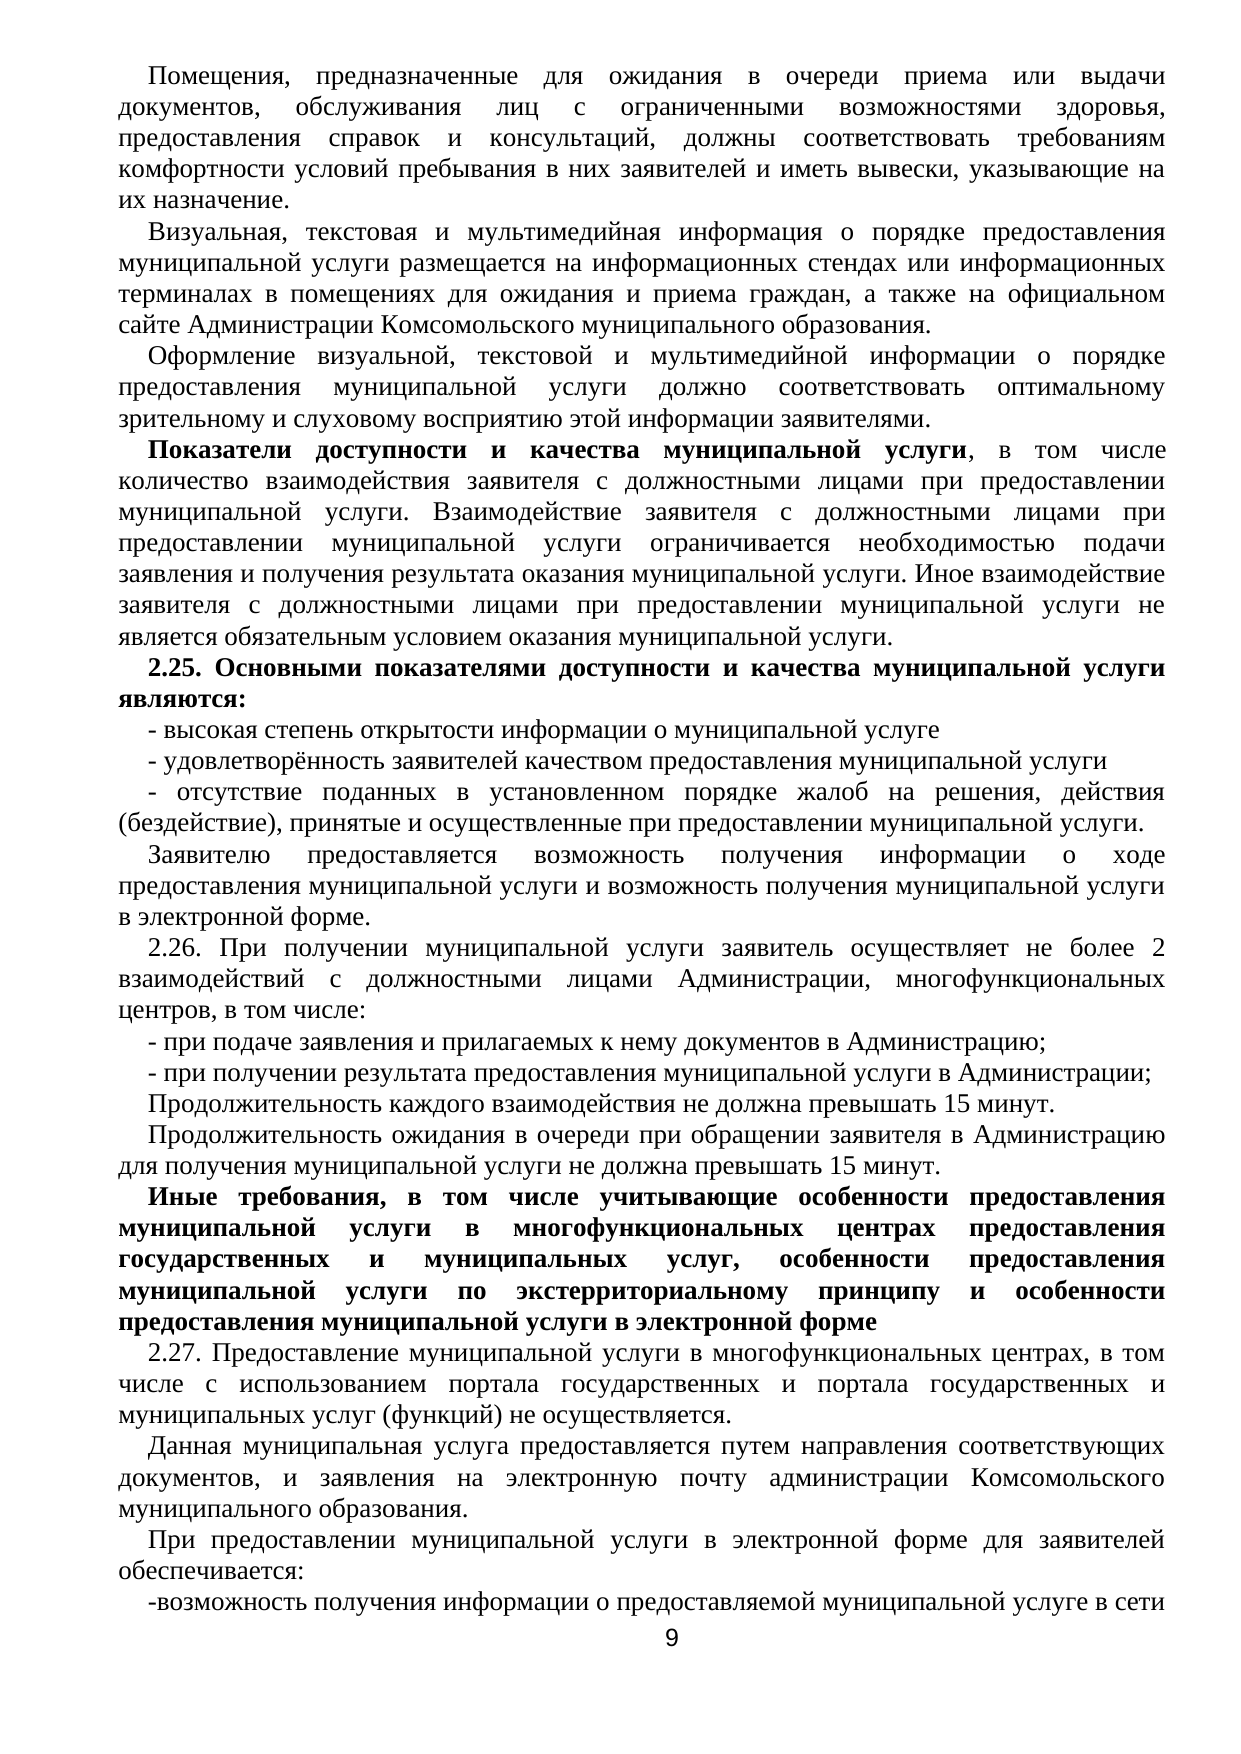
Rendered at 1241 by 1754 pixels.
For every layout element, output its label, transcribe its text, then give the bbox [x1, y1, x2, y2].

text Оформление визуальной, текстовой и мультимедийной информации о порядке предоставления муниципальной услуги должно соответствовать оптимальному зрительному и слуховому восприятию этой информации заявителями. [118, 339, 1167, 433]
text Визуальная, текстовая и мультимедийная информация о порядке предоставления муниципальной услуги размещается на информационных стендах или информационных терминалах в помещениях для ожидания и приема граждан, а также на официальном сайте Администрации Комсомольского муниципального образования. [118, 215, 1167, 339]
text Данная муниципальная услуга предоставляется путем направления соответствующих документов, и заявления на электронную почту администрации Комсомольского муниципального образования. [118, 1429, 1167, 1523]
text 2.27. Предоставление муниципальной услуги в многофункциональных центрах, в том числе с использованием портала государственных и портала государственных и муниципальных услуг (функций) не осуществляется. [118, 1336, 1167, 1429]
subtitle Иные требования, в том числе учитывающие особенности предоставления муниципальной услуги в многофункциональных центрах предоставления государственных и муниципальных услуг, особенности предоставления муниципальной услуги по экстерриториальному принципу и особенности предоставления муниципальной услуги в электронной форме [118, 1180, 1167, 1336]
text - отсутствие поданных в установленном порядке жалоб на решения, действия (бездействие), принятые и осуществленные при предоставлении муниципальной услуги. [118, 775, 1167, 838]
text - высокая степень открытости информации о муниципальной услуге [118, 713, 1167, 744]
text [118, 1585, 1167, 1616]
text Продолжительность каждого взаимодействия не должна превышать 15 минут. [118, 1087, 1167, 1118]
text При предоставлении муниципальной услуги в электронной форме для заявителей обеспечивается: [118, 1523, 1167, 1585]
text Продолжительность ожидания в очереди при обращении заявителя в Администрацию для получения муниципальной услуги не должна превышать 15 минут. [118, 1118, 1167, 1180]
text - при подаче заявления и прилагаемых к нему документов в Администрацию; [118, 1024, 1167, 1056]
text Заявителю предоставляется возможность получения информации о ходе предоставления муниципальной услуги и возможность получения муниципальной услуги в электронной форме. [118, 838, 1167, 931]
text 2.25. Основными показателями доступности и качества муниципальной услуги являются: [118, 651, 1167, 713]
text Помещения, предназначенные для ожидания в очереди приема или выдачи документов, обслуживания лиц с ограниченными возможностями здоровья, предоставления справок и консультаций, должны соответствовать требованиям комфортности условий пребывания в них заявителей и иметь вывески, указывающие на их назначение. [118, 59, 1167, 215]
text - удовлетворённость заявителей качеством предоставления муниципальной услуги [118, 744, 1167, 775]
text 2.26. При получении муниципальной услуги заявитель осуществляет не более 2 взаимодействий с должностными лицами Администрации, многофункциональных центров, в том числе: [118, 931, 1167, 1024]
text Показатели доступности и качества муниципальной услуги, в том числе количество взаимодействия заявителя с должностными лицами при предоставлении муниципальной услуги. Взаимодействие заявителя с должностными лицами при предоставлении муниципальной услуги ограничивается необходимостью подачи заявления и получения результата оказания муниципальной услуги. Иное взаимодействие заявителя с должностными лицами при предоставлении муниципальной услуги не является обязательным условием оказания муниципальной услуги. [118, 433, 1167, 651]
text - при получении результата предоставления муниципальной услуги в Администрации; [118, 1056, 1167, 1087]
